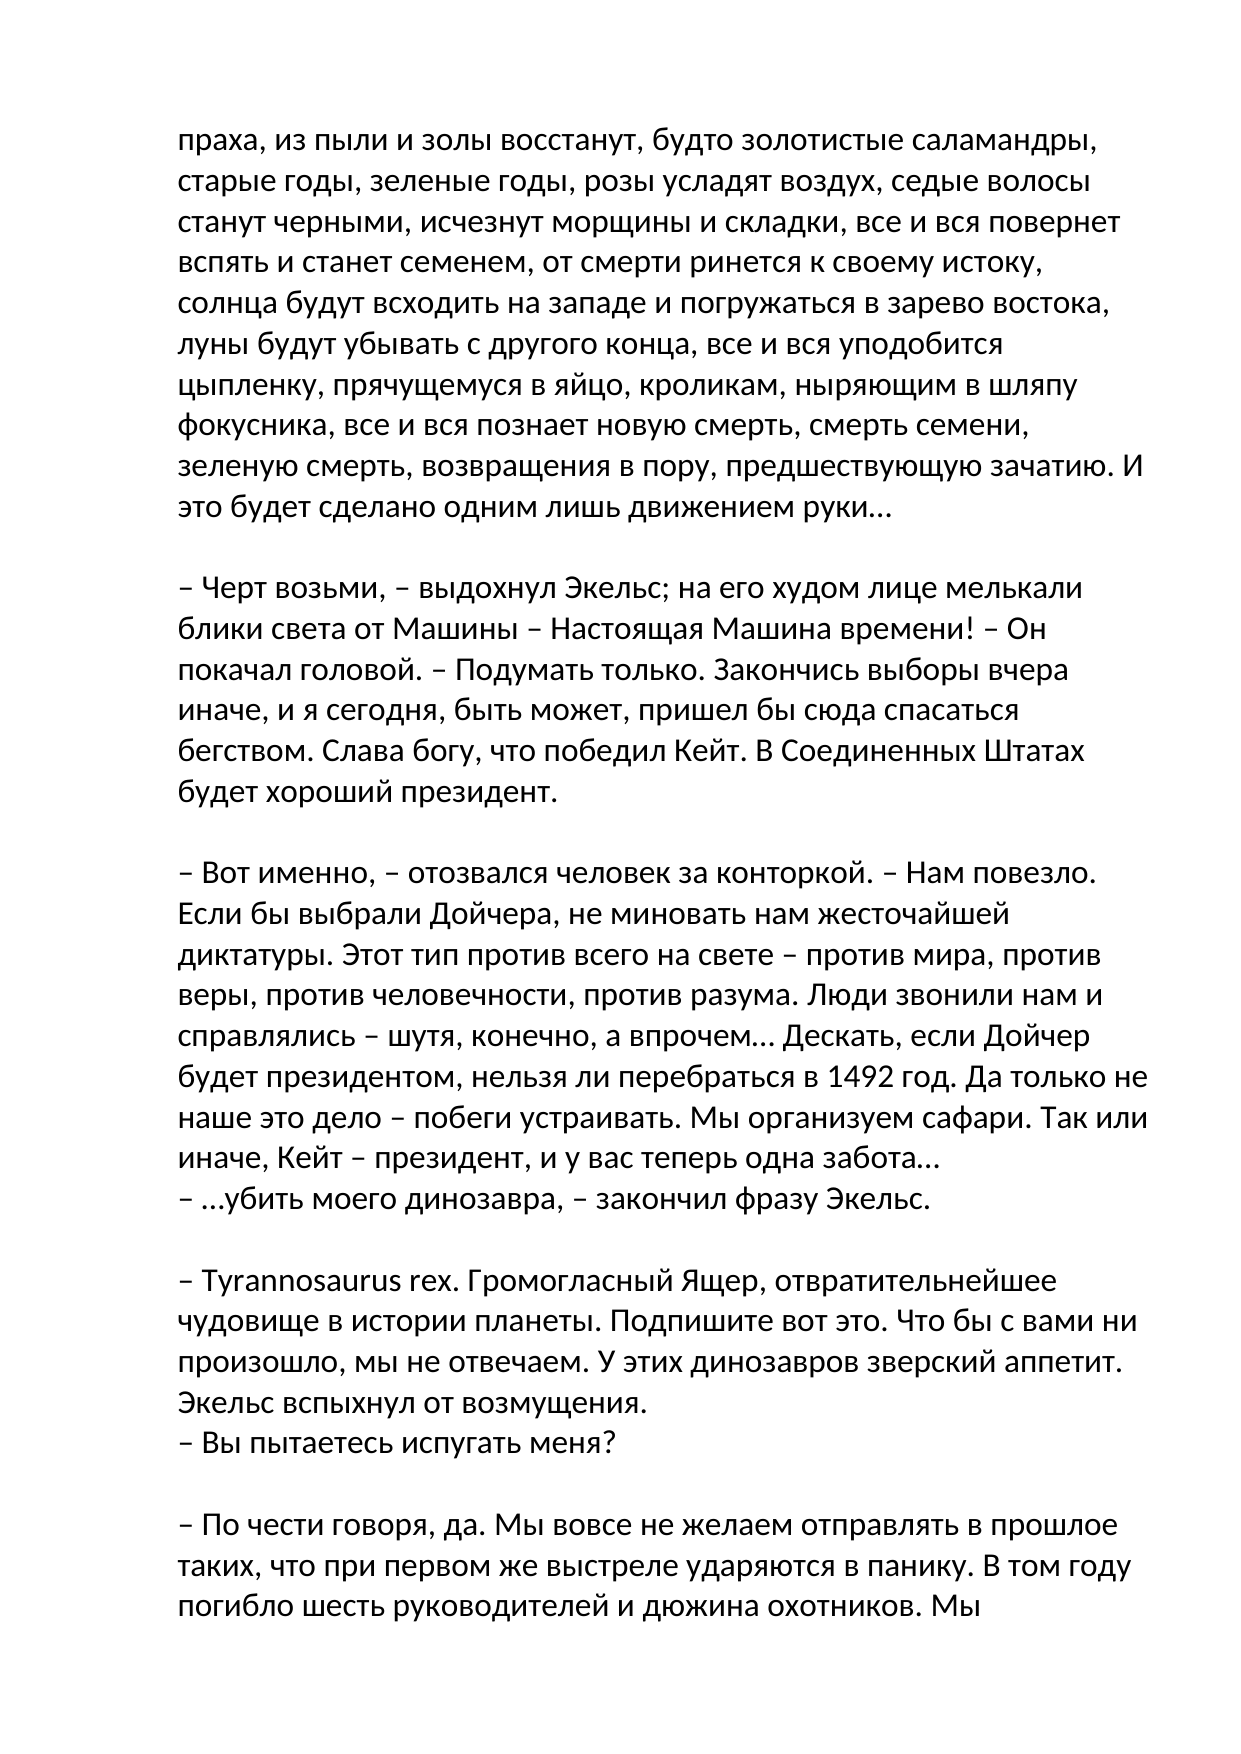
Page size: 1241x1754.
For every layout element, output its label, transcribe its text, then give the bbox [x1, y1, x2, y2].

text – …убить моего динозавра, – закончил фразу Экельс. [177, 1177, 1152, 1218]
text – Tyrannosaurus rex. Громогласный Ящер, отвратительнейшее чудовище в истории планеты. Подпишите вот это. Что бы с вами ни произошло, мы не отвечаем. У этих динозавров зверский аппетит. [177, 1258, 1152, 1381]
text – Черт возьми, – выдохнул Экельс; на его худом лице мелькали блики света от Машины – Настоящая Машина времени! – Он покачал головой. – Подумать только. Закончись выборы вчера иначе, и я сегодня, быть может, пришел бы сюда спасаться бегством. Слава богу, что победил Кейт. В Соединенных Штатах будет хороший президент. [177, 566, 1152, 811]
text – Вы пытаетесь испугать меня? [177, 1421, 1152, 1462]
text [177, 1503, 1152, 1625]
text Экельс вспыхнул от возмущения. [177, 1381, 1152, 1421]
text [177, 118, 1152, 525]
text – Вот именно, – отозвался человек за конторкой. – Нам повезло. Если бы выбрали Дойчера, не миновать нам жесточайшей диктатуры. Этот тип против всего на свете – против мира, против веры, против человечности, против разума. Люди звонили нам и справлялись – шутя, конечно, а впрочем… Дескать, если Дойчер будет президентом, нельзя ли перебраться в 1492 год. Да только не наше это дело – побеги устраивать. Мы организуем сафари. Так или иначе, Кейт – президент, и у вас теперь одна забота… [177, 851, 1152, 1177]
